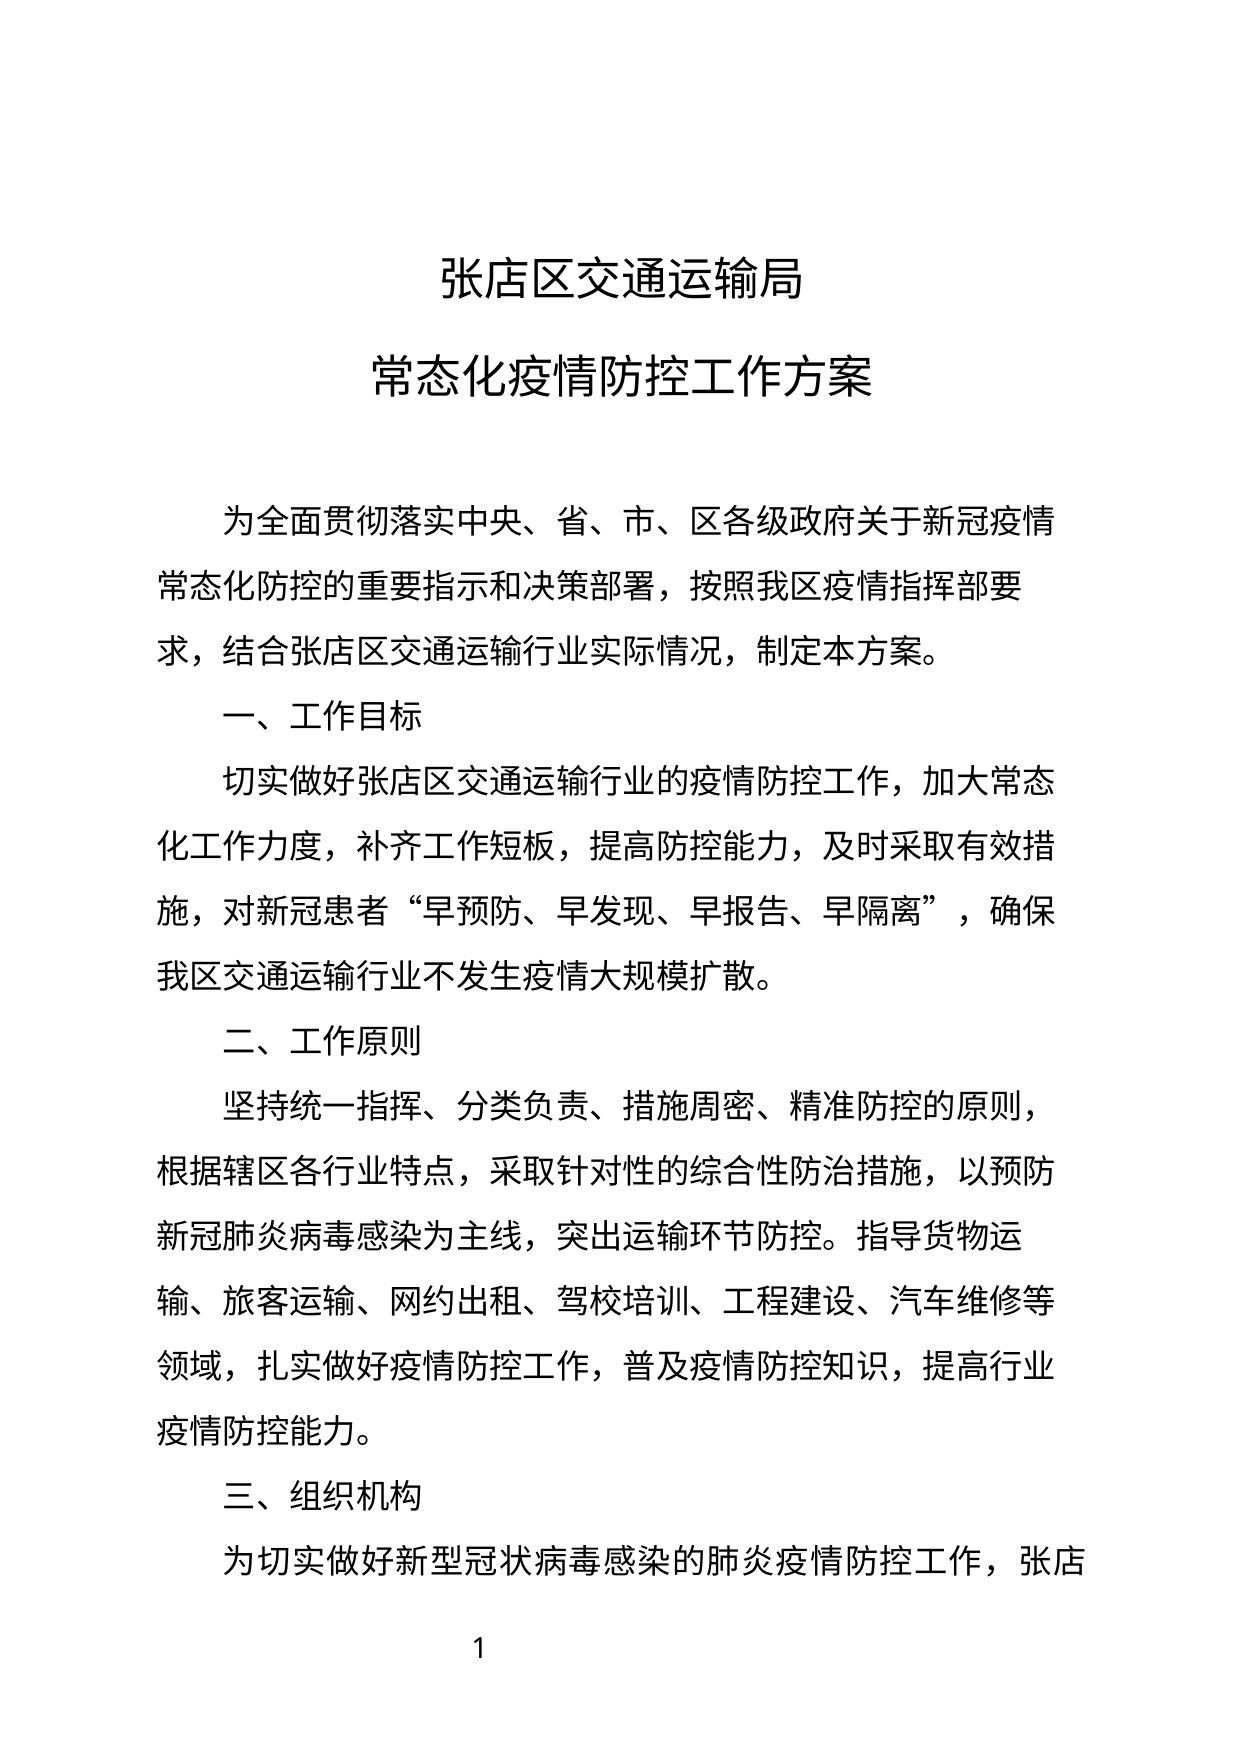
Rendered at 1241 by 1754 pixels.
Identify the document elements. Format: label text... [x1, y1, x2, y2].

text 切实做好张店区交通运输行业的疫情防控工作，加大常态化工作力度，补齐工作短板，提高防控能力，及时采取有效措施，对新冠患者“早预防、早发现、早报告、早隔离”，确保我区交通运输行业不发生疫情大规模扩散。 [156, 747, 1087, 1007]
text 二、工作原则 [156, 1007, 1087, 1072]
text 为全面贯彻落实中央、省、市、区各级政府关于新冠疫情常态化防控的重要指示和决策部署，按照我区疫情指挥部要求，结合张店区交通运输行业实际情况，制定本方案。 [156, 487, 1087, 682]
text 一、工作目标 [156, 682, 1087, 747]
text 坚持统一指挥、分类负责、措施周密、精准防控的原则，根据辖区各行业特点，采取针对性的综合性防治措施，以预防新冠肺炎病毒感染为主线，突出运输环节防控。指导货物运输、旅客运输、网约出租、驾校培训、工程建设、汽车维修等领域，扎实做好疫情防控工作，普及疫情防控知识，提高行业疫情防控能力。 [156, 1072, 1087, 1462]
text 张店区交通运输局 [156, 227, 1087, 324]
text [156, 1527, 1087, 1592]
text 三、组织机构 [156, 1462, 1087, 1527]
text 常态化疫情防控工作方案 [156, 324, 1087, 422]
